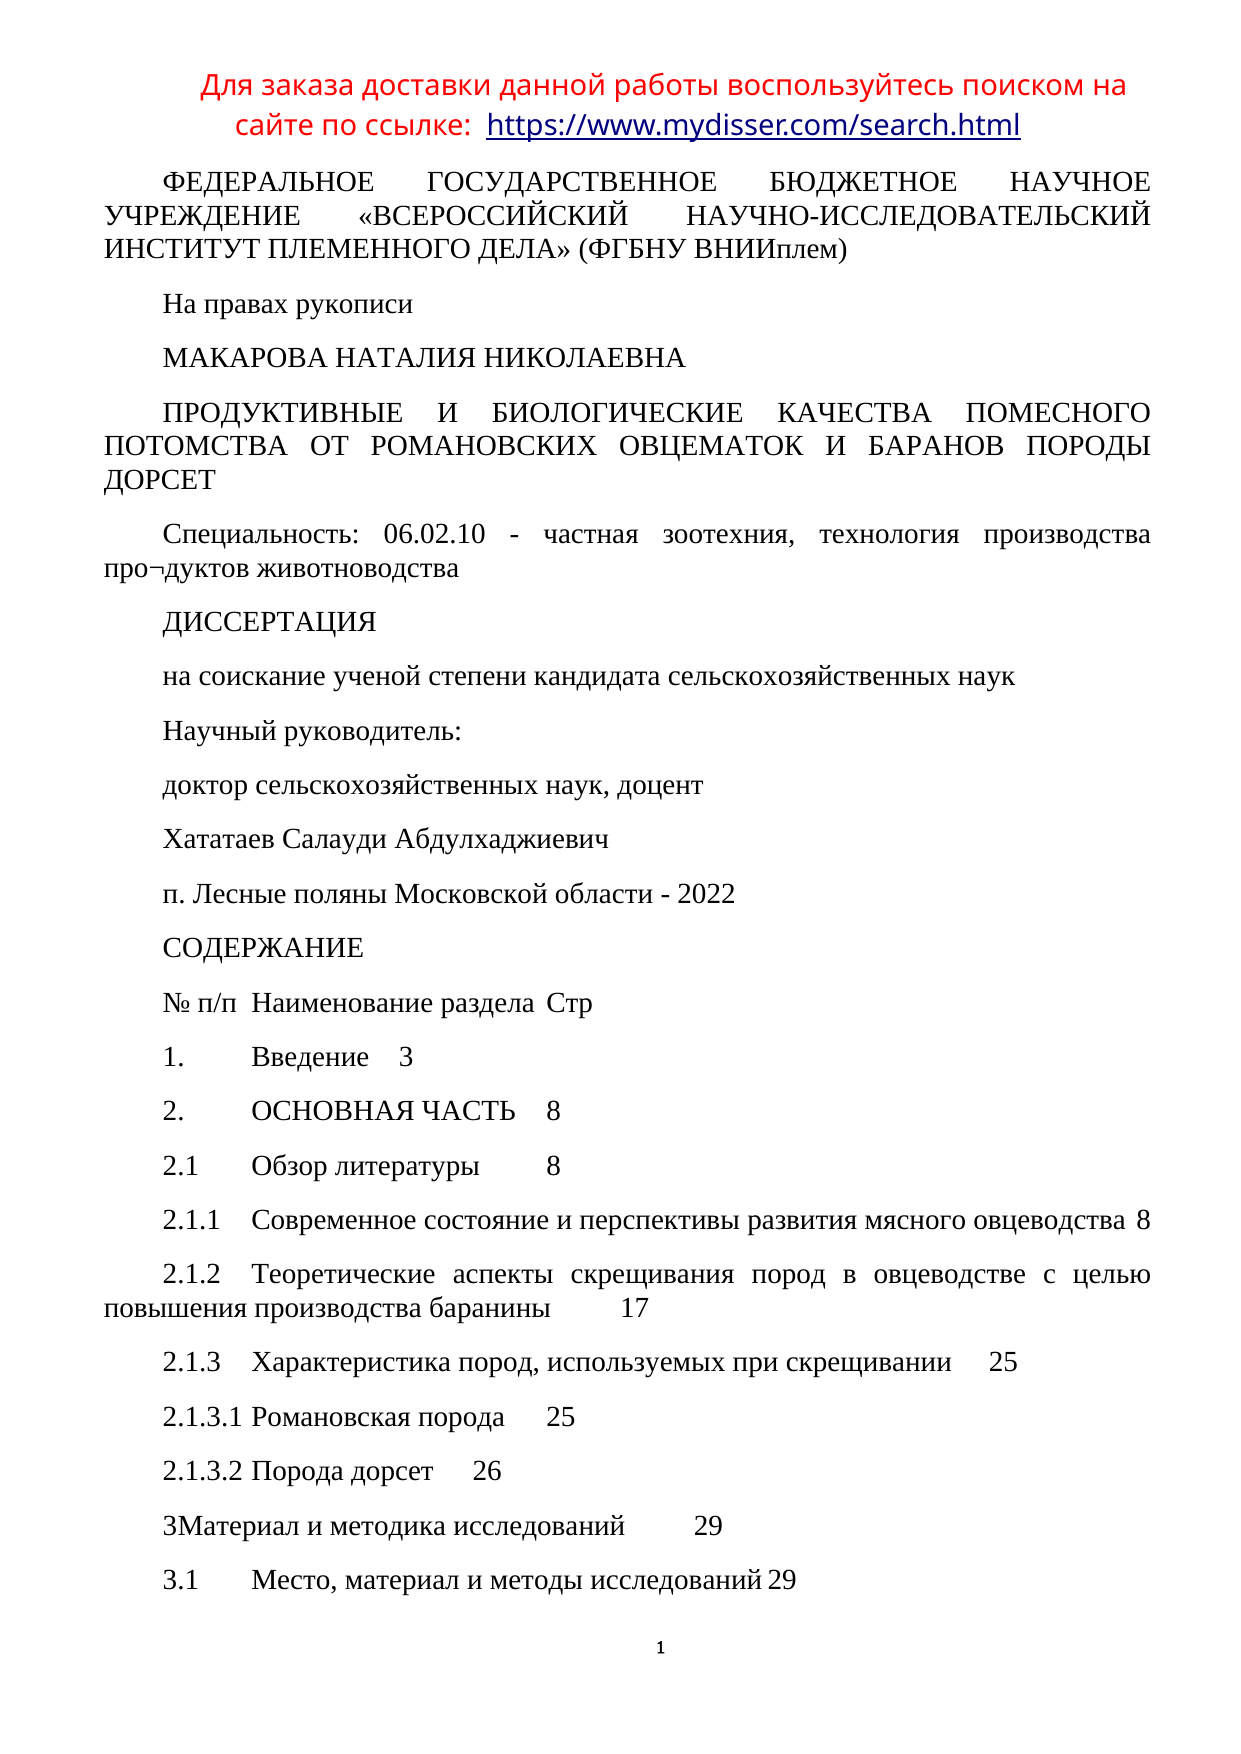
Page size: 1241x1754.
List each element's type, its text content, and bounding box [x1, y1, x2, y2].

text на соискание ученой степени кандидата сельскохозяйственных наук [103, 658, 1152, 692]
text ДИССЕРТАЦИЯ [103, 604, 1152, 638]
text 1. Введение 3 [103, 1039, 1152, 1073]
text Специальность: 06.02.10 - частная зоотехния, технология производства про¬дуктов животноводства [103, 516, 1152, 583]
text Научный руководитель: [103, 713, 1152, 746]
text 3.1 Место, материал и методы исследований 29 [103, 1562, 1152, 1596]
text ФЕДЕРАЛЬНОЕ ГОСУДАРСТВЕННОЕ БЮДЖЕТНОЕ НАУЧНОЕ УЧРЕЖДЕНИЕ «ВСЕРОССИЙСКИЙ НАУЧНО-ИССЛЕДОВАТЕЛЬСКИЙ ИНСТИТУТ ПЛЕМЕННОГО ДЕЛА» (ФГБНУ ВНИИплем) [103, 164, 1152, 265]
text На правах рукописи [103, 286, 1152, 319]
text 2.1.3 Характеристика пород, используемых при скрещивании 25 [103, 1344, 1152, 1378]
text п. Лесные поляны Московской области - 2022 [103, 876, 1152, 909]
text СОДЕРЖАНИЕ [103, 930, 1152, 964]
text 2. ОСНОВНАЯ ЧАСТЬ 8 [103, 1093, 1152, 1127]
text Хататаев Салауди Абдулхаджиевич [103, 822, 1152, 855]
text 2.1.1 Современное состояние и перспективы развития мясного овцеводства 8 [103, 1202, 1152, 1236]
text 2.1 Обзор литературы 8 [103, 1148, 1152, 1181]
text 2.1.3.2 Порода дорсет 26 [103, 1453, 1152, 1487]
text ПРОДУКТИВНЫЕ И БИОЛОГИЧЕСКИЕ КАЧЕСТВА ПОМЕСНОГО ПОТОМСТВА ОТ РОМАНОВСКИХ ОВЦЕМАТОК И БАРАНОВ ПОРОДЫ ДОРСЕТ [103, 395, 1152, 495]
text 3 Материал и методика исследований 29 [103, 1508, 1152, 1541]
text доктор сельскохозяйственных наук, доцент [103, 767, 1152, 801]
text 2.1.2 Теоретические аспекты скрещивания пород в овцеводстве с целью повышения производства баранины 17 [103, 1257, 1152, 1324]
text МАКАРОВА НАТАЛИЯ НИКОЛАЕВНА [103, 340, 1152, 374]
text № п/п Наименование раздела Стр [103, 985, 1152, 1018]
text 2.1.3.1 Романовская порода 25 [103, 1399, 1152, 1432]
